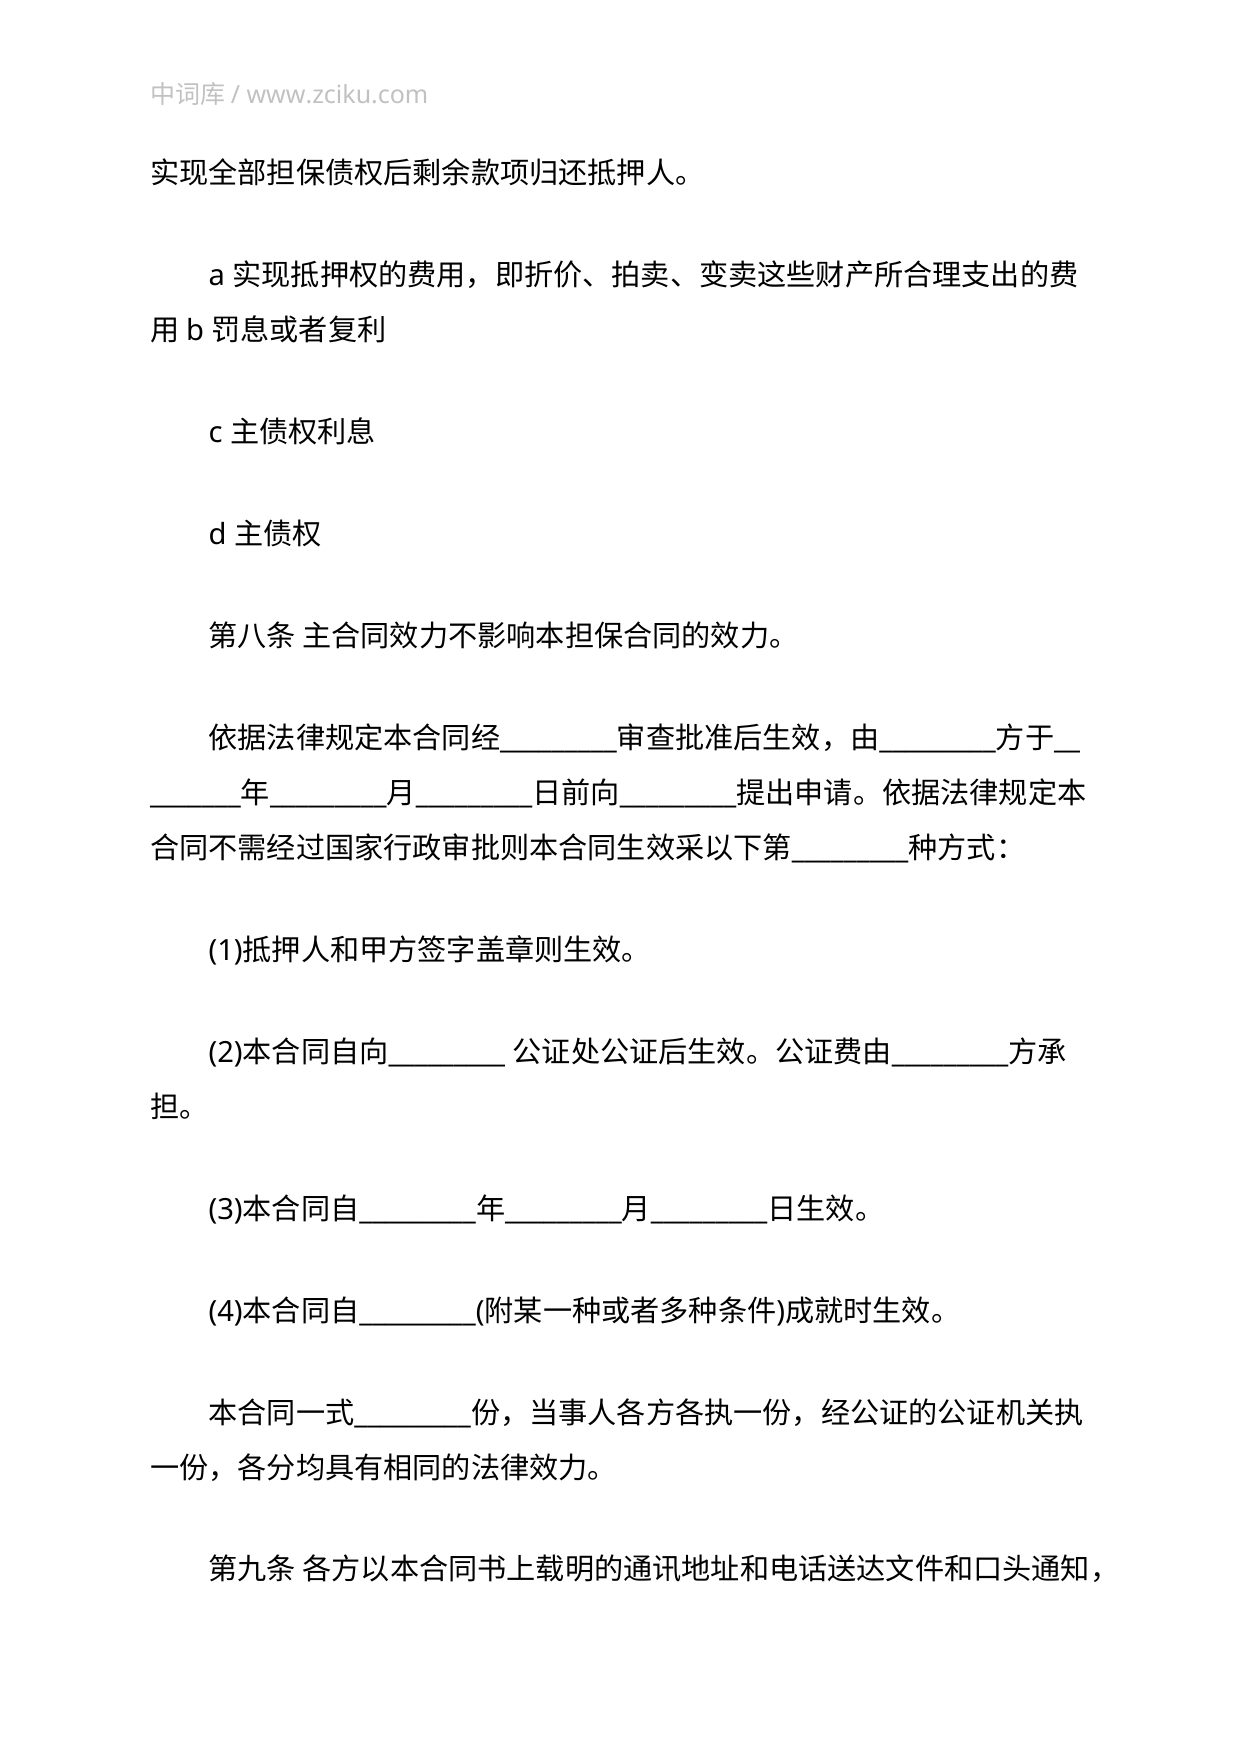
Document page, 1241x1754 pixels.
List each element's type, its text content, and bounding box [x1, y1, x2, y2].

text c 主债权利息 [150, 409, 1090, 451]
text (3)本合同自_________年_________月_________日生效。 [150, 1185, 1090, 1228]
text 依据法律规定本合同经_________审查批准后生效，由_________方于_________年_________月_________日前向_________提出申请。依据法律规定本合同不需经过国家行政审批则本合同生效采以下第_________种方式： [150, 714, 1090, 867]
text (2)本合同自向_________ 公证处公证后生效。公证费由_________方承担。 [150, 1028, 1090, 1126]
text a 实现抵押权的费用，即折价、拍卖、变卖这些财产所合理支出的费用 b 罚息或者复利 [150, 252, 1090, 349]
text (4)本合同自_________(附某一种或者多种条件)成就时生效。 [150, 1287, 1090, 1329]
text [150, 150, 1090, 192]
text d 主债权 [150, 511, 1090, 553]
text (1)抵押人和甲方签字盖章则生效。 [150, 926, 1090, 969]
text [150, 1546, 1090, 1588]
text 本合同一式_________份，当事人各方各执一份，经公证的公证机关执一份，各分均具有相同的法律效力。 [150, 1389, 1090, 1486]
text 第八条 主合同效力不影响本担保合同的效力。 [150, 613, 1090, 655]
